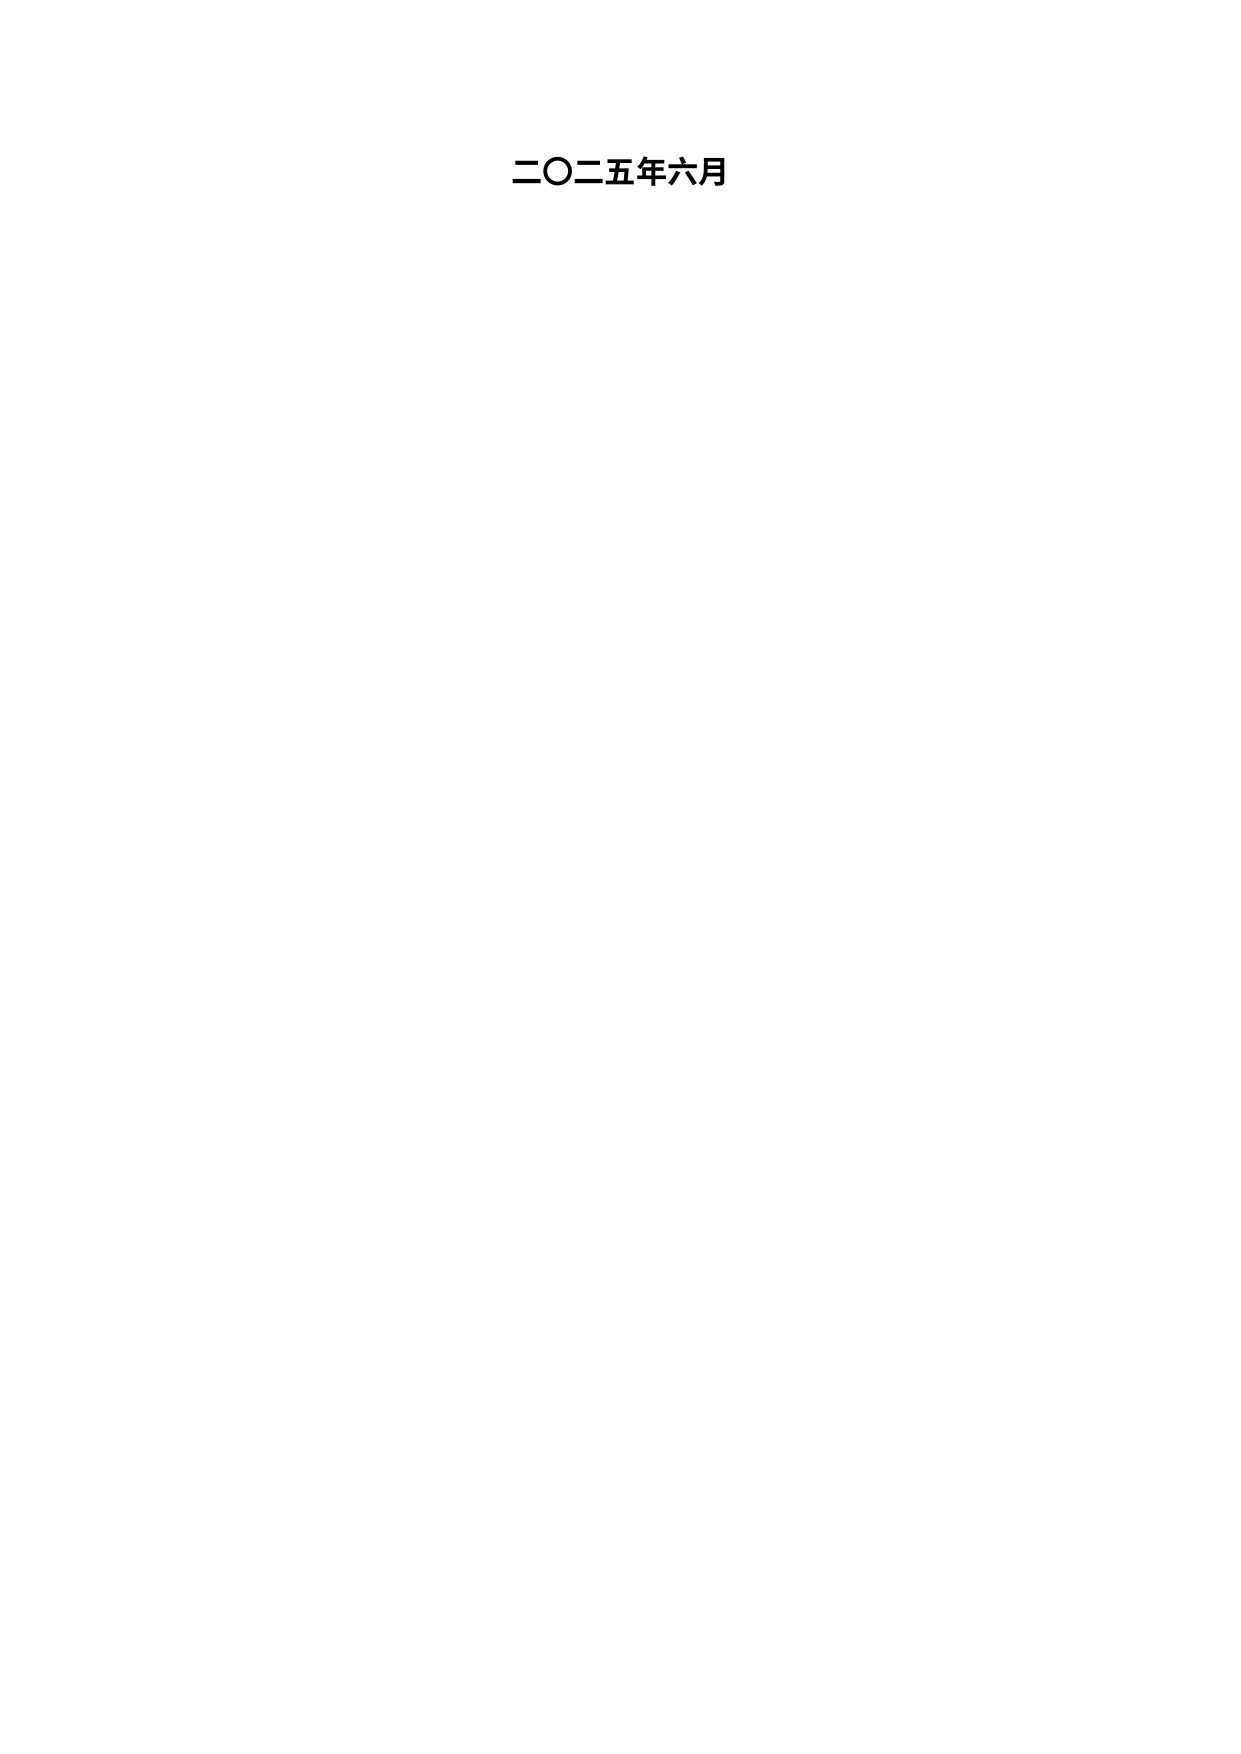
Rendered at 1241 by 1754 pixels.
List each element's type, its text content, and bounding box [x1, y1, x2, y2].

text 二〇二五年六月 [118, 148, 1122, 193]
